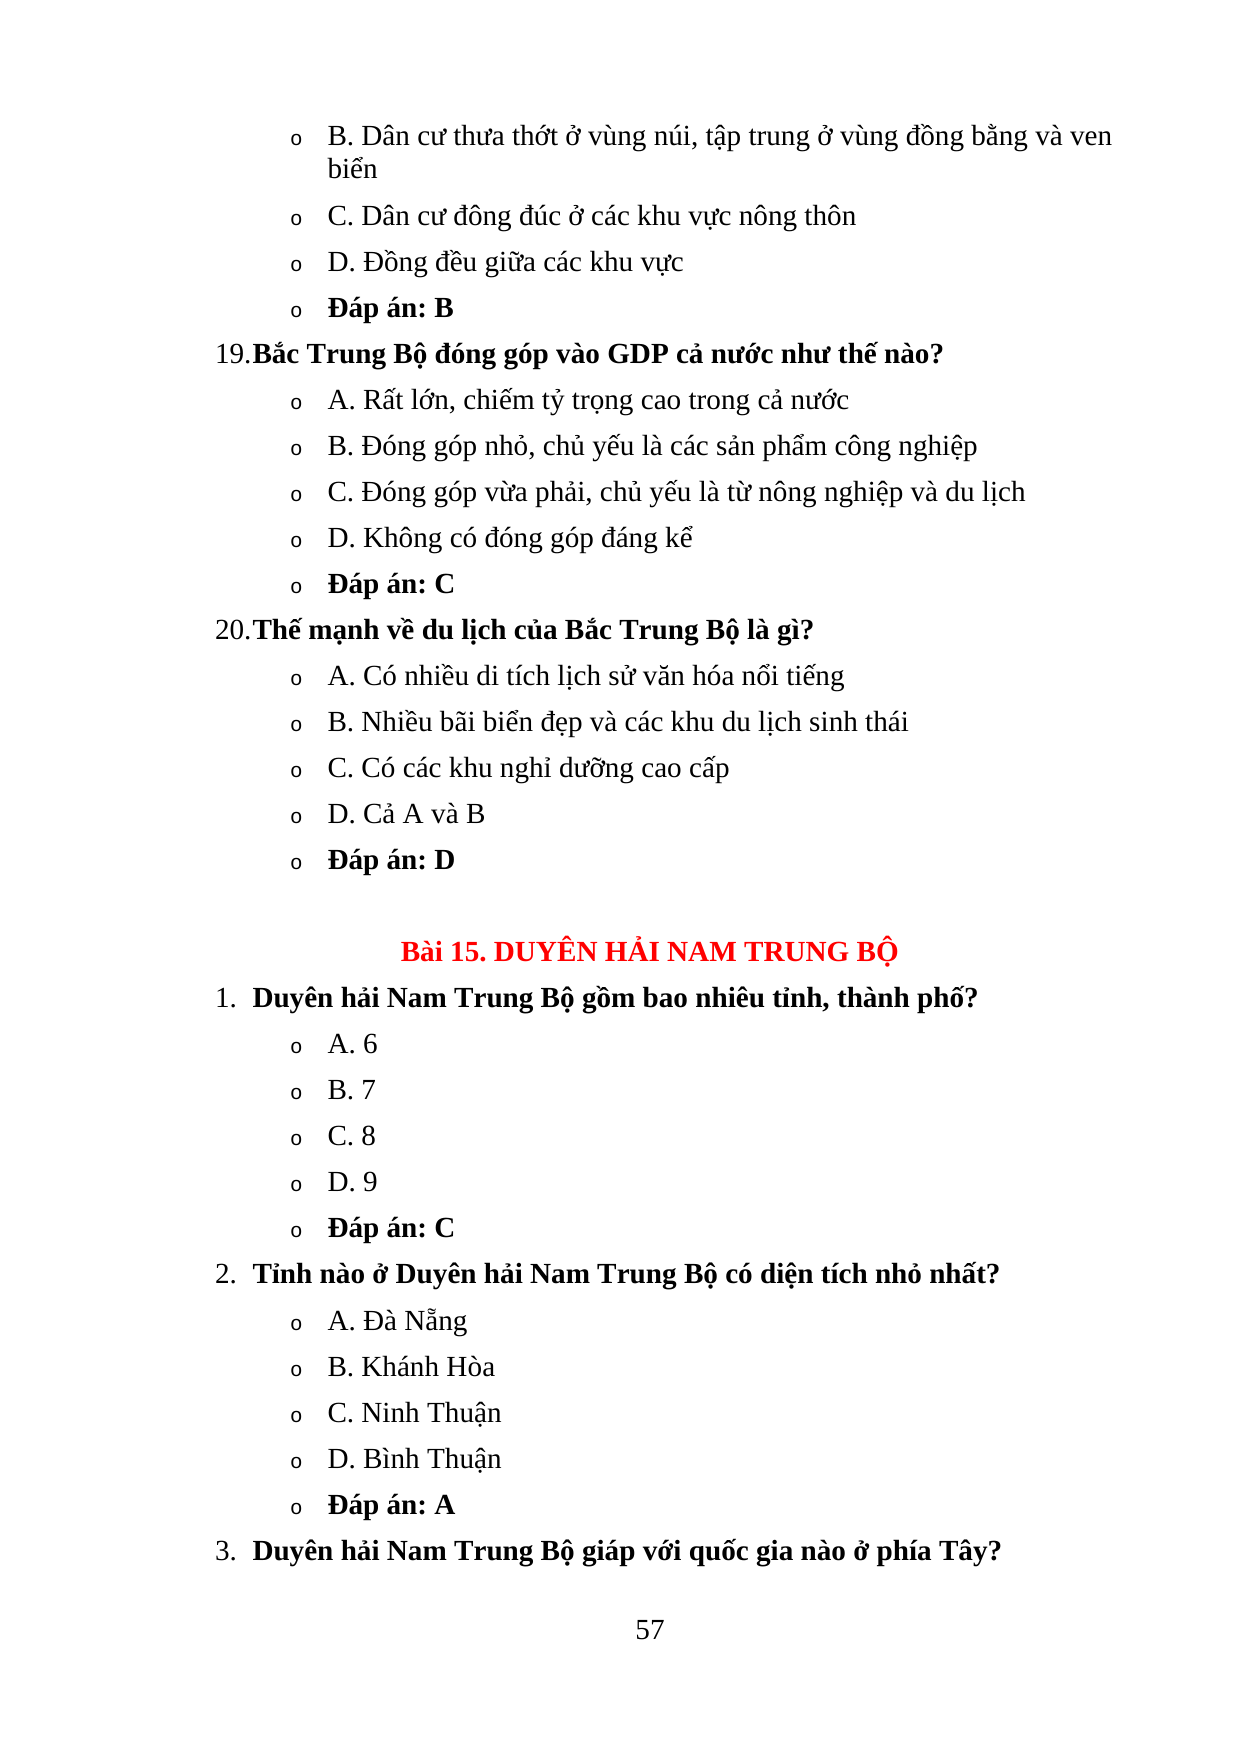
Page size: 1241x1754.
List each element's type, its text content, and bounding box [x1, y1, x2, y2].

list B. Đóng góp nhỏ, chủ yếu là các sản phẩm công nghiệp [290, 428, 1122, 461]
list B. Nhiều bãi biển đẹp và các khu du lịch sinh thái [290, 704, 1122, 738]
list Thế mạnh về du lịch của Bắc Trung Bộ là gì? [215, 612, 1122, 646]
list C. Dân cư đông đúc ở các khu vực nông thôn [290, 198, 1122, 231]
list Bắc Trung Bộ đóng góp vào GDP cả nước như thế nào? [215, 336, 1122, 369]
list C. Đóng góp vừa phải, chủ yếu là từ nông nghiệp và du lịch [290, 474, 1122, 507]
list D. 9 [290, 1164, 1122, 1198]
list Đáp án: C [290, 566, 1122, 599]
list Đáp án: D [290, 842, 1122, 876]
list D. Đồng đều giữa các khu vực [290, 244, 1122, 277]
text Bài 15. DUYÊN HẢI NAM TRUNG BỘ [177, 934, 1122, 968]
list Tỉnh nào ở Duyên hải Nam Trung Bộ có diện tích nhỏ nhất? [215, 1257, 1122, 1290]
list Duyên hải Nam Trung Bộ giáp với quốc gia nào ở phía Tây? [215, 1533, 1122, 1566]
list B. Khánh Hòa [290, 1349, 1122, 1382]
list A. Đà Nẵng [290, 1303, 1122, 1336]
list C. Có các khu nghỉ dưỡng cao cấp [290, 750, 1122, 784]
list A. 6 [290, 1026, 1122, 1060]
list C. 8 [290, 1118, 1122, 1152]
list C. Ninh Thuận [290, 1395, 1122, 1428]
list B. Dân cư thưa thớt ở vùng núi, tập trung ở vùng đồng bằng và ven biển [290, 118, 1122, 185]
list A. Rất lớn, chiếm tỷ trọng cao trong cả nước [290, 382, 1122, 415]
list D. Cả A và B [290, 796, 1122, 830]
list Duyên hải Nam Trung Bộ gồm bao nhiêu tỉnh, thành phố? [215, 980, 1122, 1014]
list Đáp án: A [290, 1487, 1122, 1520]
list Đáp án: B [290, 290, 1122, 323]
list A. Có nhiều di tích lịch sử văn hóa nổi tiếng [290, 658, 1122, 692]
list Đáp án: C [290, 1211, 1122, 1244]
list D. Bình Thuận [290, 1441, 1122, 1474]
list B. 7 [290, 1072, 1122, 1106]
list D. Không có đóng góp đáng kể [290, 520, 1122, 553]
